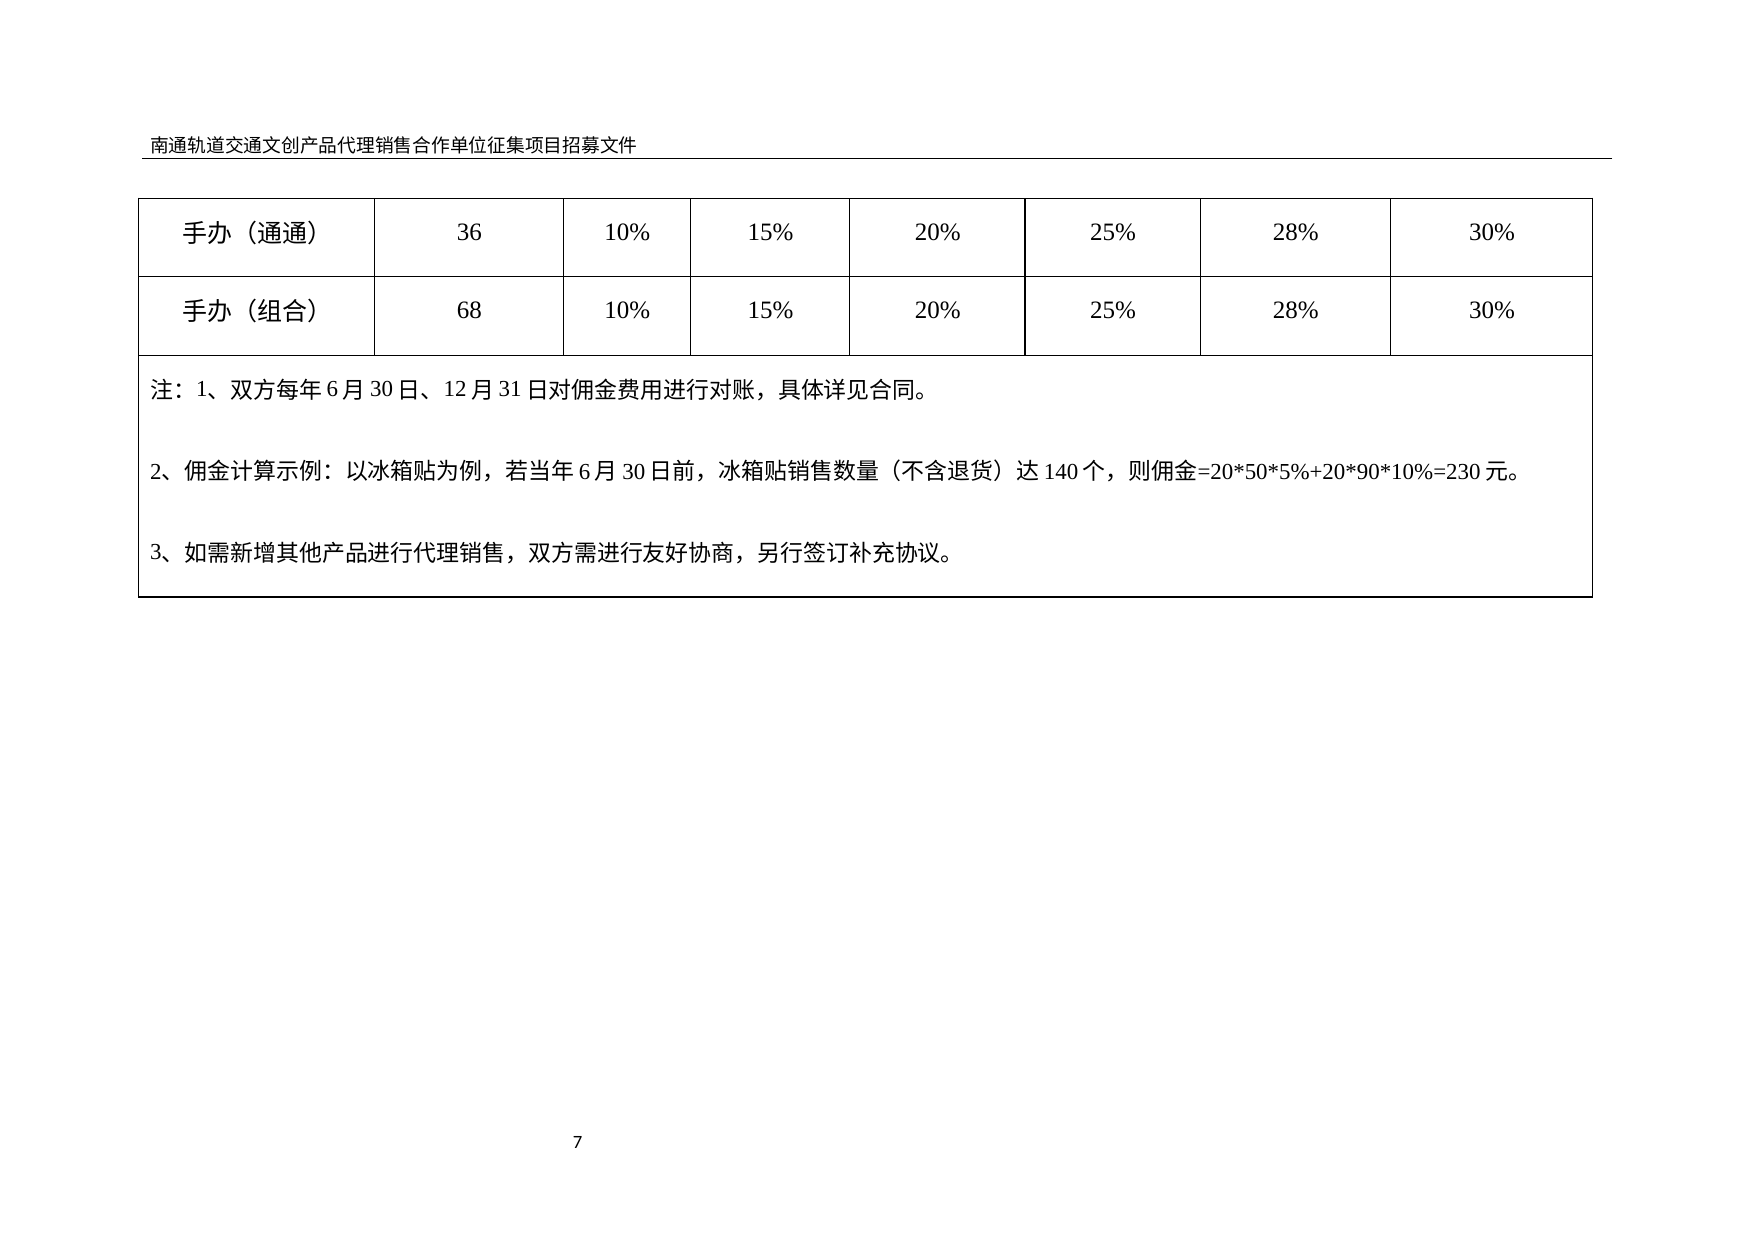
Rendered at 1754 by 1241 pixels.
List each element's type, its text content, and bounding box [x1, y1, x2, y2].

table_cell 20% [850, 199, 1024, 276]
table_cell 手办（通通） [139, 199, 374, 276]
table_cell 10% [564, 199, 690, 276]
table_cell 25% [1026, 277, 1200, 355]
table_cell 15% [691, 277, 849, 355]
table_cell 68 [375, 277, 563, 355]
table_cell 30% [1391, 277, 1592, 355]
table_cell 手办（组合） [139, 277, 374, 355]
table_cell 10% [564, 277, 690, 355]
table_cell 28% [1201, 199, 1390, 276]
table_cell 25% [1026, 199, 1200, 276]
table_cell 注：1、双方每年6月30日、12月31日对佣金费用进行对账，具体详见合同。 2、佣金计算示例：以冰箱贴为例，若当年6月30日前，冰箱贴销售数量（不含退货）达140个，则佣金=20*50*5%+20*90*10%=230元。 3、如需新增其他产品进行代理销售，双方需进行友好协商，另行签订补充协议。 [139, 356, 1592, 596]
table_cell 20% [850, 277, 1024, 355]
table_cell 36 [375, 199, 563, 276]
table_cell 28% [1201, 277, 1390, 355]
table_cell 30% [1391, 199, 1592, 276]
table_cell 15% [691, 199, 849, 276]
